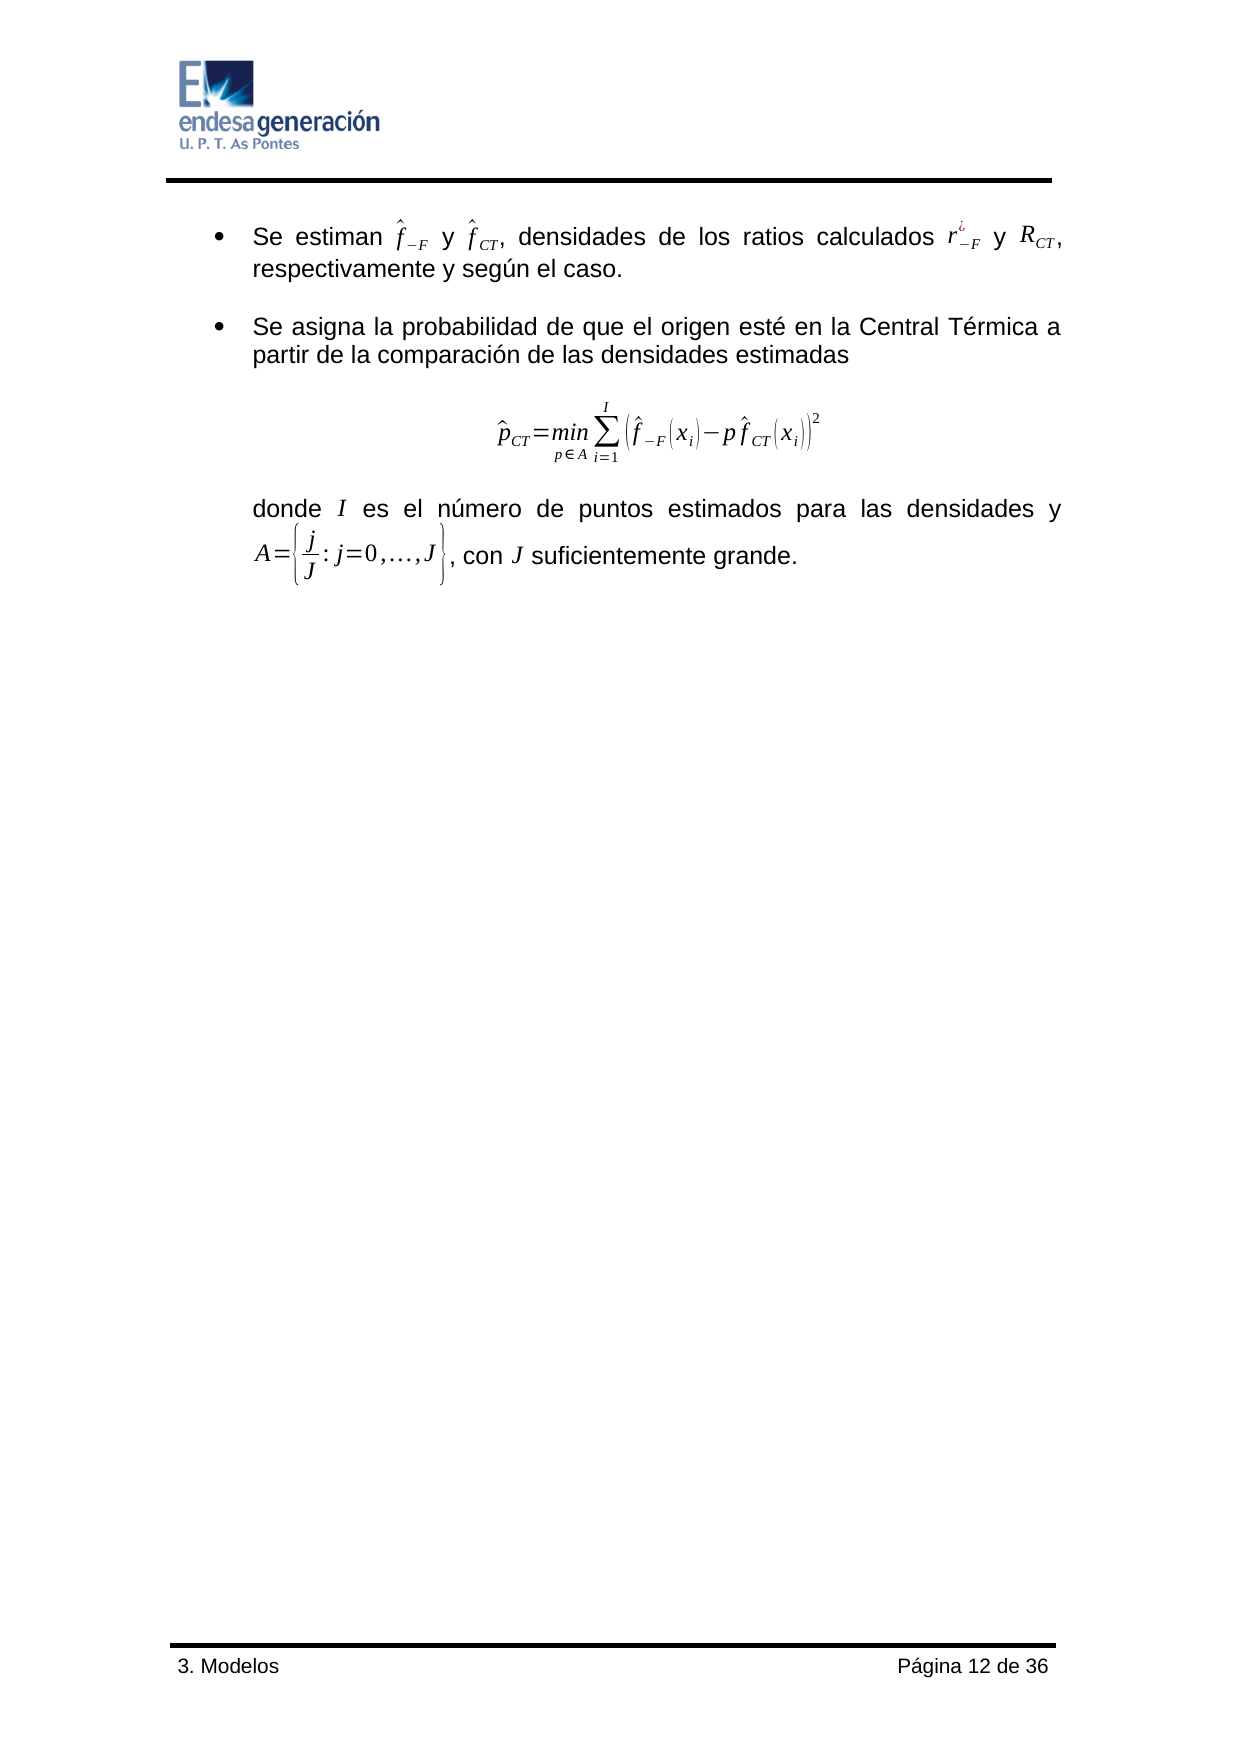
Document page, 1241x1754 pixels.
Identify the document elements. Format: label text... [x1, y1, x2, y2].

list Se estiman y , densidades de los ratios calculados y , respectivamente y según el caso. [215, 219, 1063, 283]
list Se asigna la probabilidad de que el origen esté en la Central Térmica a partir de la comparación de las densidades estimadas [215, 312, 1063, 369]
list donde es el número de puntos estimados para las densidades y , con suficientemente grande. [252, 494, 1063, 588]
picture [177, 59, 381, 153]
